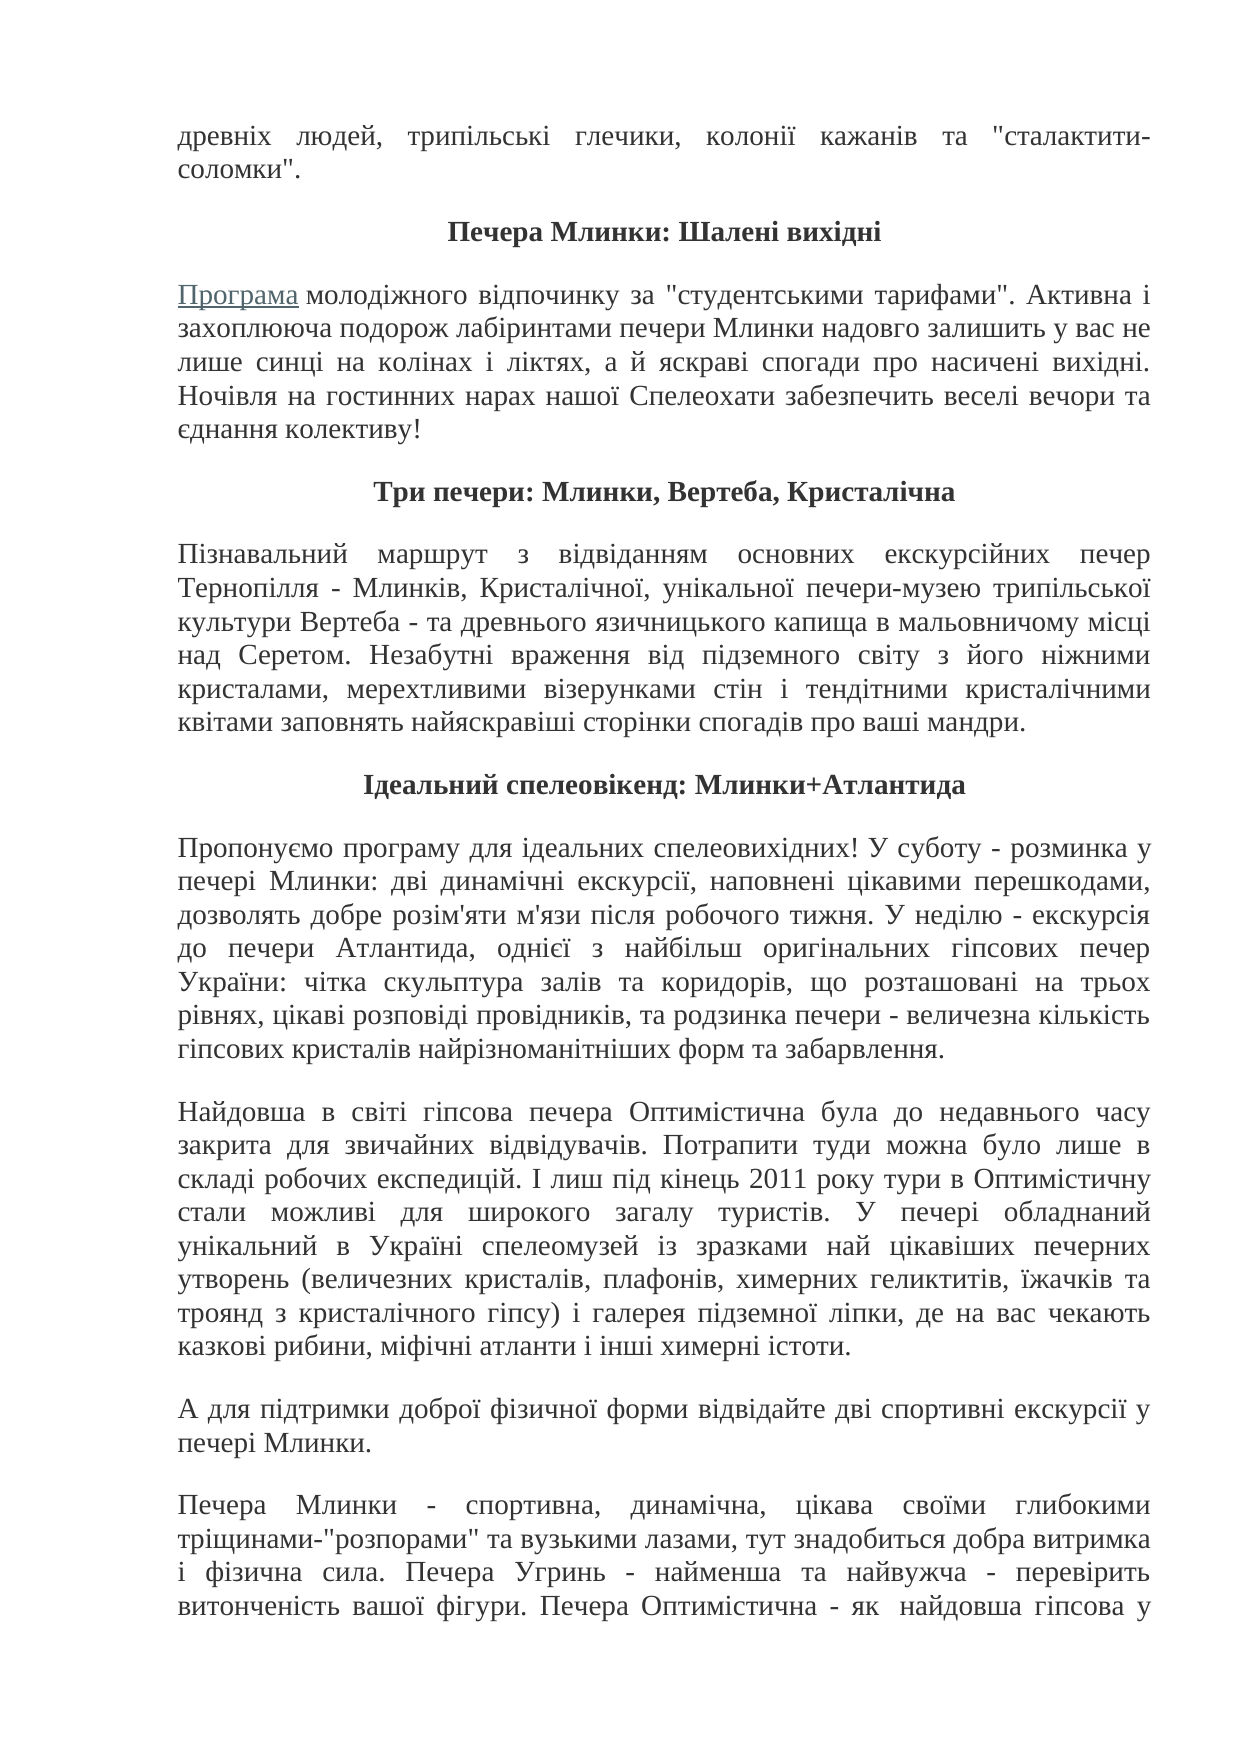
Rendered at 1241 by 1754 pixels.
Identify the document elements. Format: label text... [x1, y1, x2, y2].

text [177, 118, 1152, 185]
text Пізнавальний маршрут з відвіданням основних екскурсійних печер Тернопілля - Млинків, Кристалічної, унікальної печери-музею трипільської культури Вертеба - та древнього язичницького капища в мальовничому місці над Серетом. Незабутні враження від підземного світу з його ніжними кристалами, мерехтливими візерунками стін і тендітними кристалічними квітами заповнять найяскравіші сторінки спогадів про ваші мандри. [177, 537, 1152, 738]
text Печера Млинки: Шалені вихідні [177, 214, 1152, 248]
text А для підтримки доброї фізичної форми відвідайте дві спортивні екскурсії у печері Млинки. [177, 1391, 1152, 1458]
text Три печери: Млинки, Вертеба, Кристалічна [177, 474, 1152, 507]
text Програма молодіжного відпочинку за "студентськими тарифами". Активна і захоплююча подорож лабіринтами печери Млинки надовго залишить у вас не лише синці на колінах і ліктях, а й яскраві спогади про насичені вихідні. Ночівля на гостинних нарах нашої Спелеохати забезпечить веселі вечори та єднання колективу! [177, 277, 1152, 445]
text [177, 1487, 1152, 1622]
text Найдовша в світі гіпсова печера Оптимістична була до недавнього часу закрита для звичайних відвідувачів. Потрапити туди можна було лише в складі робочих експедицій. І лиш під кінець 2011 року тури в Оптимістичну стали можливі для широкого загалу туристів. У печері обладнаний унікальний в Україні спелеомузей із зразками най цікавіших печерних утворень (величезних кристалів, плафонів, химерних геликтитів, їжачків та троянд з кристалічного гіпсу) і галерея підземної ліпки, де на вас чекають казкові рибини, міфічні атланти і інші химерні істоти. [177, 1094, 1152, 1362]
text Ідеальний спелеовікенд: Млинки+Атлантида [177, 767, 1152, 801]
text Пропонуємо програму для ідеальних спелеовихідних! У суботу - розминка у печері Млинки: дві динамічні екскурсії, наповнені цікавими перешкодами, дозволять добре розім'яти м'язи після робочого тижня. У неділю - екскурсія до печери Атлантида, однієї з найбільш оригінальних гіпсових печер України: чітка скульптура залів та коридорів, що розташовані на трьох рівнях, цікаві розповіді провідників, та родзинка печери - величезна кількість гіпсових кристалів найрізноманітніших форм та забарвлення. [177, 830, 1152, 1064]
